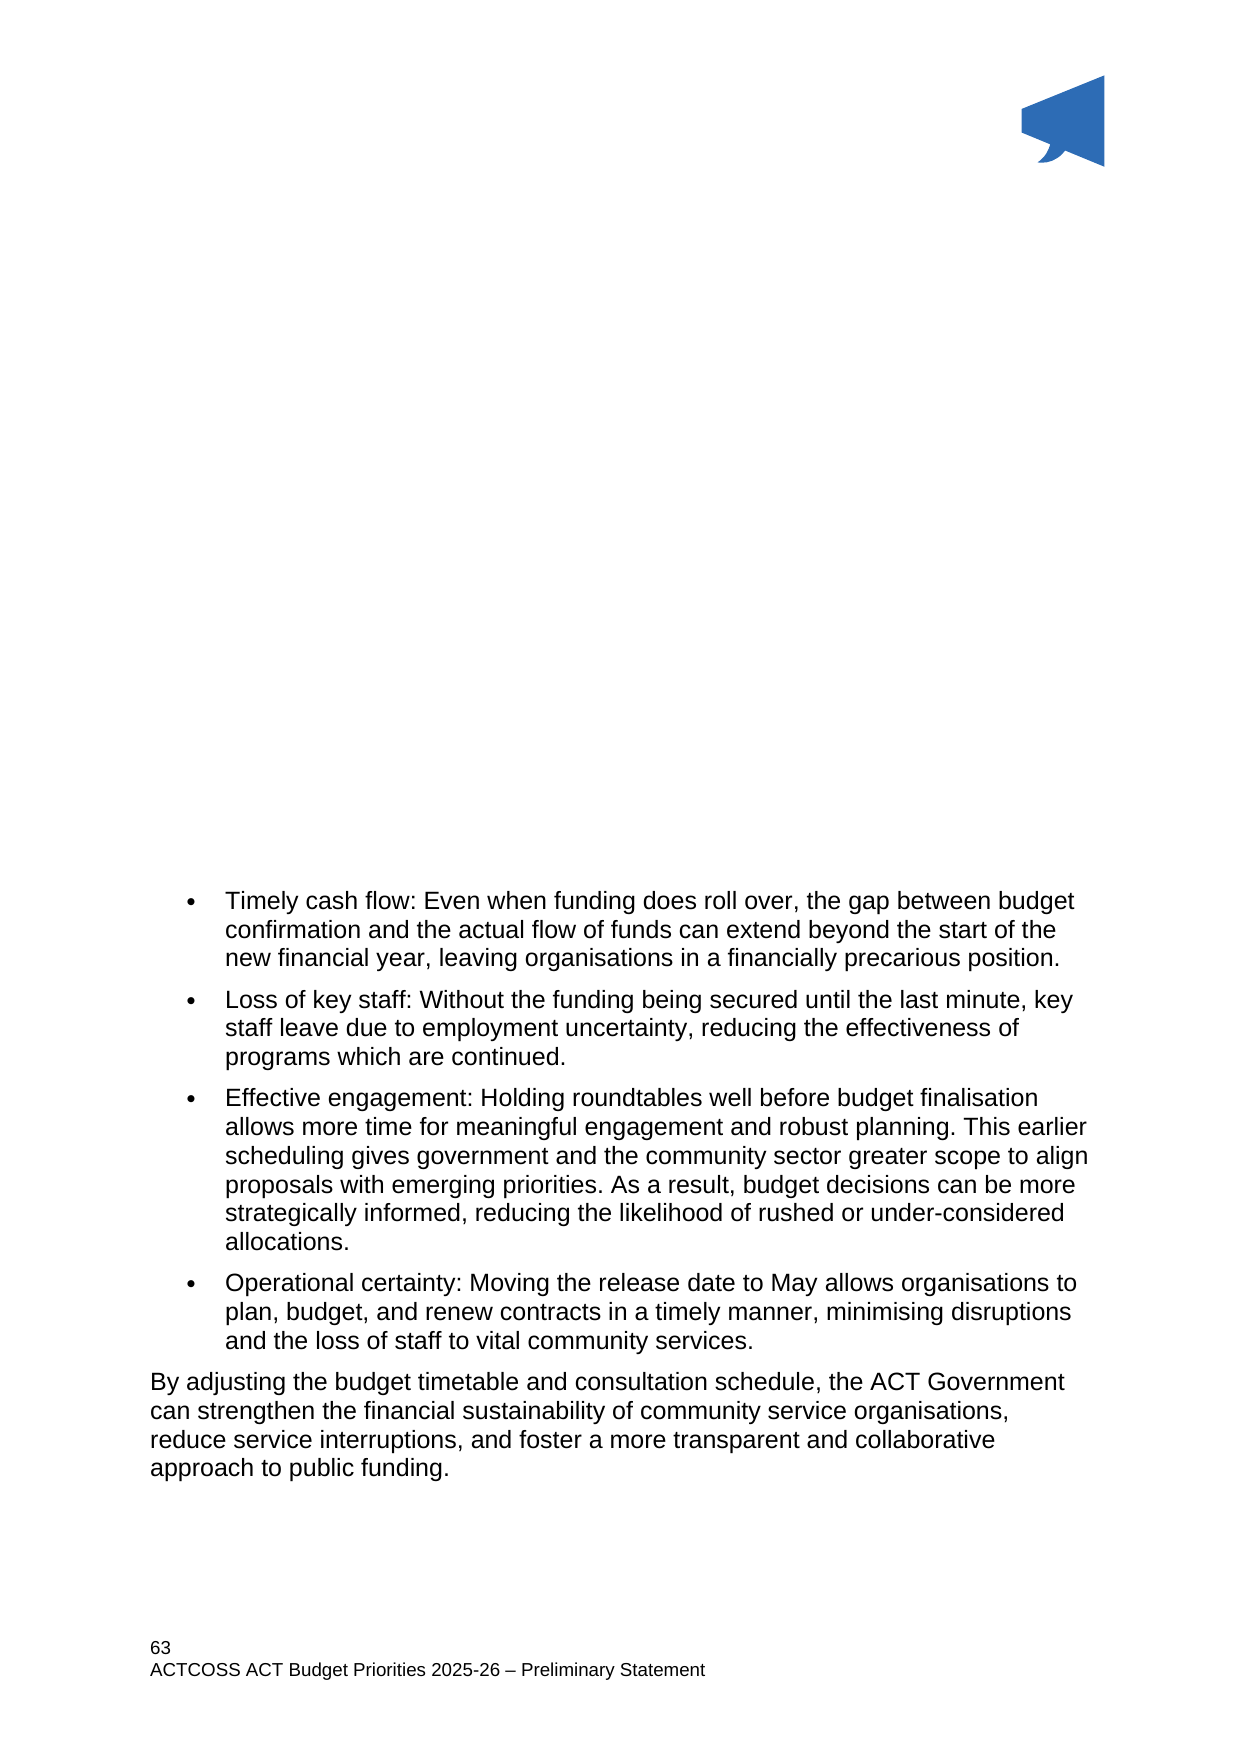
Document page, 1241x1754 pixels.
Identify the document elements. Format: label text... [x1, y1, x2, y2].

list Operational certainty: Moving the release date to May allows organisations to plan, budget, and renew contracts in a timely manner, minimising disruptions and the loss of staff to vital community services. [187, 1268, 1090, 1355]
list Effective engagement: Holding roundtables well before budget finalisation allows more time for meaningful engagement and robust planning. This earlier scheduling gives government and the community sector greater scope to align proposals with emerging priorities. As a result, budget decisions can be more strategically informed, reducing the likelihood of rushed or under-considered allocations. [187, 1083, 1090, 1256]
text By adjusting the budget timetable and consultation schedule, the ACT Government can strengthen the financial sustainability of community service organisations, reduce service interruptions, and foster a more transparent and collaborative approach to public funding. [150, 1367, 1090, 1482]
list Timely cash flow: Even when funding does roll over, the gap between budget confirmation and the actual flow of funds can extend beyond the start of the new financial year, leaving organisations in a financially precarious position. [187, 886, 1090, 972]
list Loss of key staff: Without the funding being secured until the last minute, key staff leave due to employment uncertainty, reducing the effectiveness of programs which are continued. [187, 985, 1090, 1071]
